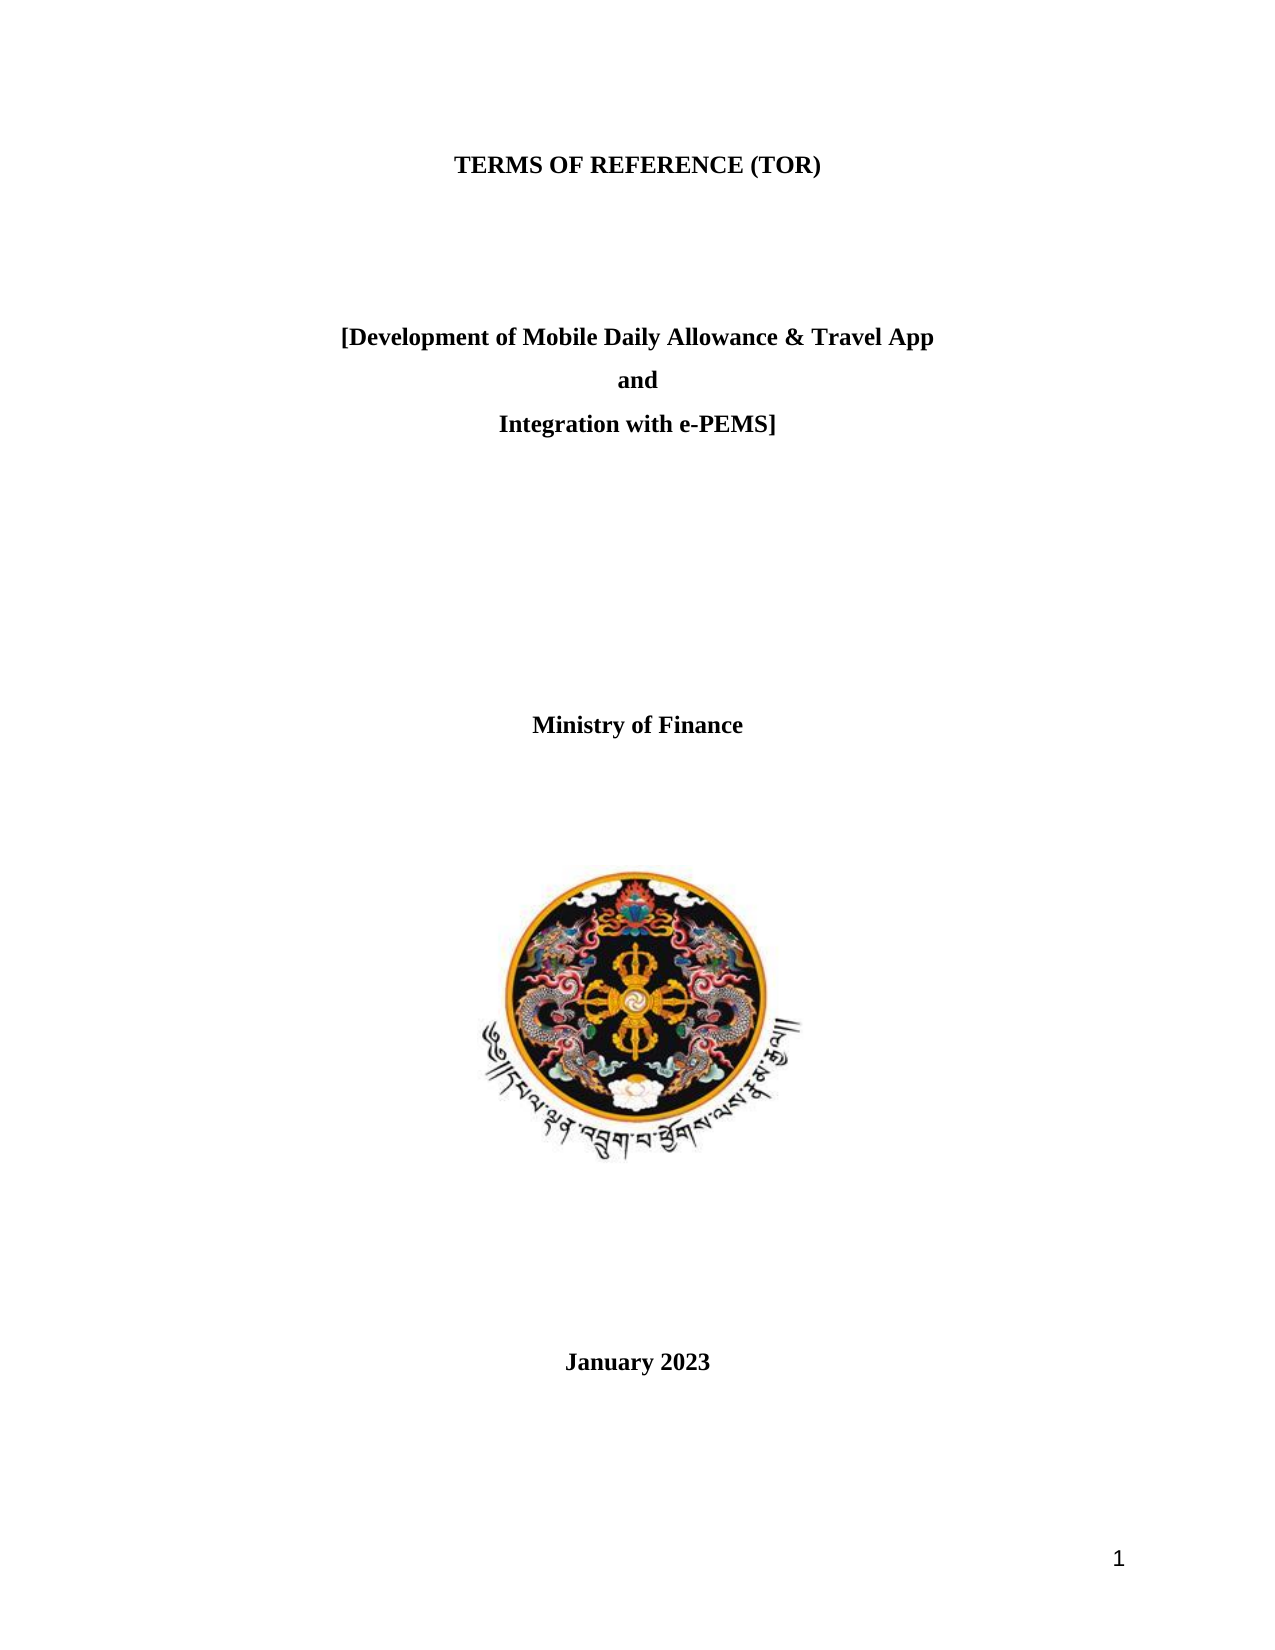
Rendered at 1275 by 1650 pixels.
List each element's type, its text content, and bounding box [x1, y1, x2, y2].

text and [150, 366, 1125, 394]
text [Development of Mobile Daily Allowance & Travel App [150, 322, 1125, 351]
picture [477, 865, 804, 1167]
text January 2023 [150, 1347, 1125, 1375]
text TERMS OF REFERENCE (TOR) [150, 150, 1125, 179]
text Ministry of Finance [150, 711, 1125, 739]
text Integration with e-PEMS] [150, 409, 1125, 437]
